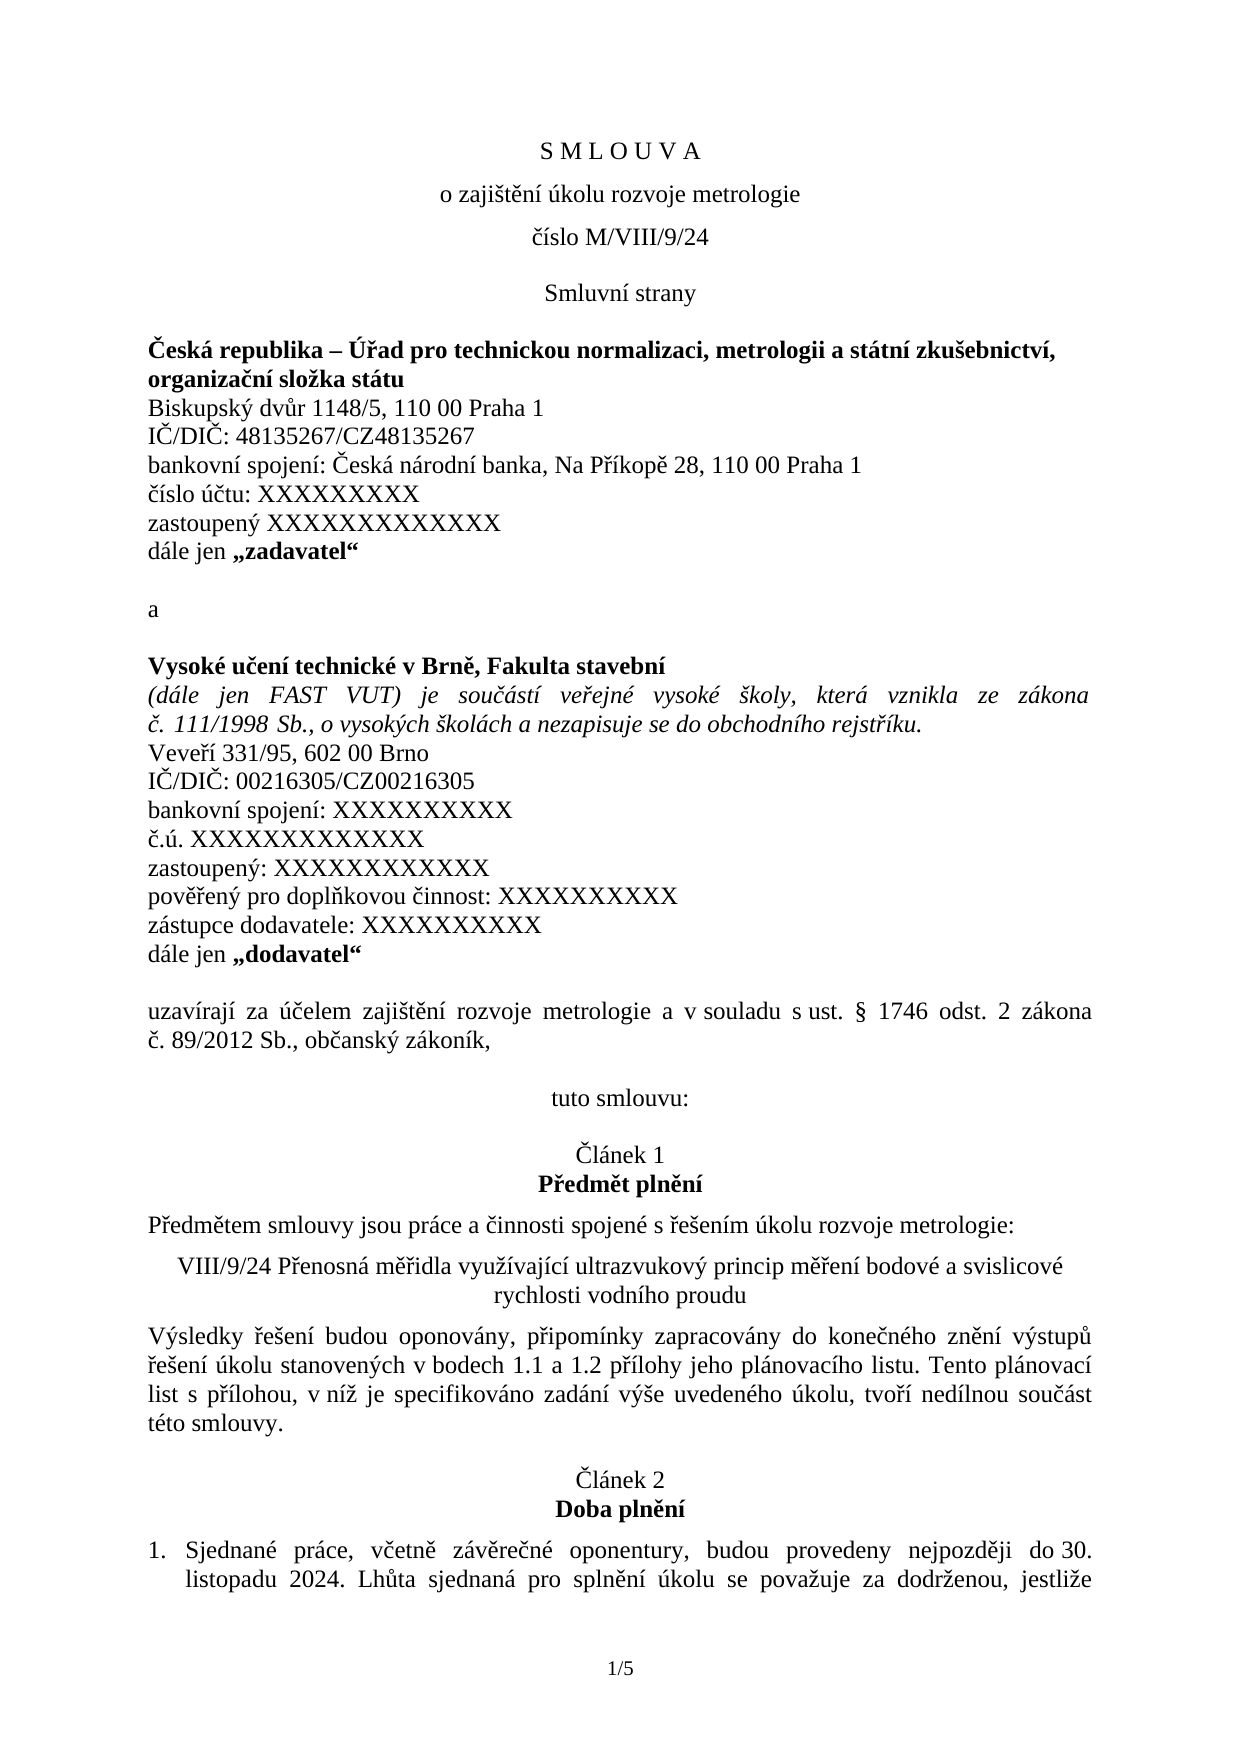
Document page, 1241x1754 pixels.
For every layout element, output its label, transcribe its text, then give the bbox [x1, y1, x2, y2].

text (dále jen FAST VUT) je součástí veřejné vysoké školy, která vznikla ze zákona č. 111/1998 Sb., o vysokých školách a nezapisuje se do obchodního rejstříku. [148, 680, 1092, 738]
text bankovní spojení: Česká národní banka, Na Příkopě 28, 110 00 Praha 1 [148, 450, 1092, 479]
text zástupce dodavatele: XXXXXXXXXX [148, 910, 1092, 939]
text VIII/9/24 Přenosná měřidla využívající ultrazvukový princip měření bodové a svislicové rychlosti vodního proudu [148, 1251, 1092, 1309]
text uzavírají za účelem zajištění rozvoje metrologie a v souladu s ust. § 1746 odst. 2 zákona č. 89/2012 Sb., občanský zákoník, [148, 996, 1092, 1054]
text Předmět plnění [148, 1169, 1092, 1198]
text tuto smlouvu: [148, 1083, 1092, 1111]
text Článek 1 [148, 1140, 1092, 1169]
text dále jen „zadavatel“ [148, 536, 1092, 565]
text Biskupský dvůr 1148/5, 110 00 Praha 1 [148, 393, 1092, 421]
text S M L O U V A [148, 136, 1092, 164]
text o zajištění úkolu rozvoje metrologie [148, 179, 1092, 208]
text zastoupený: XXXXXXXXXXXX [148, 853, 1092, 881]
text číslo účtu: XXXXXXXXX [148, 479, 1092, 508]
text č.ú. XXXXXXXXXXXXX [148, 824, 1092, 853]
text zastoupený XXXXXXXXXXXXX [148, 508, 1092, 536]
text Článek 2 [148, 1465, 1092, 1494]
text IČ/DIČ: 48135267/CZ48135267 [148, 421, 1092, 450]
text IČ/DIČ: 00216305/CZ00216305 [148, 766, 1092, 795]
text číslo M/VIII/9/24 [148, 222, 1092, 251]
text pověřený pro doplňkovou činnost: XXXXXXXXXX [148, 881, 1092, 910]
text a [148, 594, 1092, 623]
text Česká republika – Úřad pro technickou normalizaci, metrologii a státní zkušebnictví, organizační složka státu [148, 335, 1092, 393]
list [148, 1535, 1092, 1593]
text dále jen „dodavatel“ [148, 939, 1092, 968]
text bankovní spojení: XXXXXXXXXX [148, 795, 1092, 824]
text Doba plnění [148, 1494, 1092, 1523]
text Vysoké učení technické v Brně, Fakulta stavební [148, 651, 1092, 680]
text Veveří 331/95, 602 00 Brno [148, 738, 1092, 766]
text Výsledky řešení budou oponovány, připomínky zapracovány do konečného znění výstupů řešení úkolu stanovených v bodech 1.2 přílohy jeho plánovacího listu. Tento plánovací list s přílohou, v níž je specifikováno zadání výše uvedeného úkolu, tvoří nedílnou součást této smlouvy. [148, 1321, 1092, 1436]
text Předmětem smlouvy jsou práce a činnosti spojené s řešením úkolu rozvoje metrologie: [148, 1210, 1104, 1239]
text Smluvní strany [148, 278, 1092, 306]
